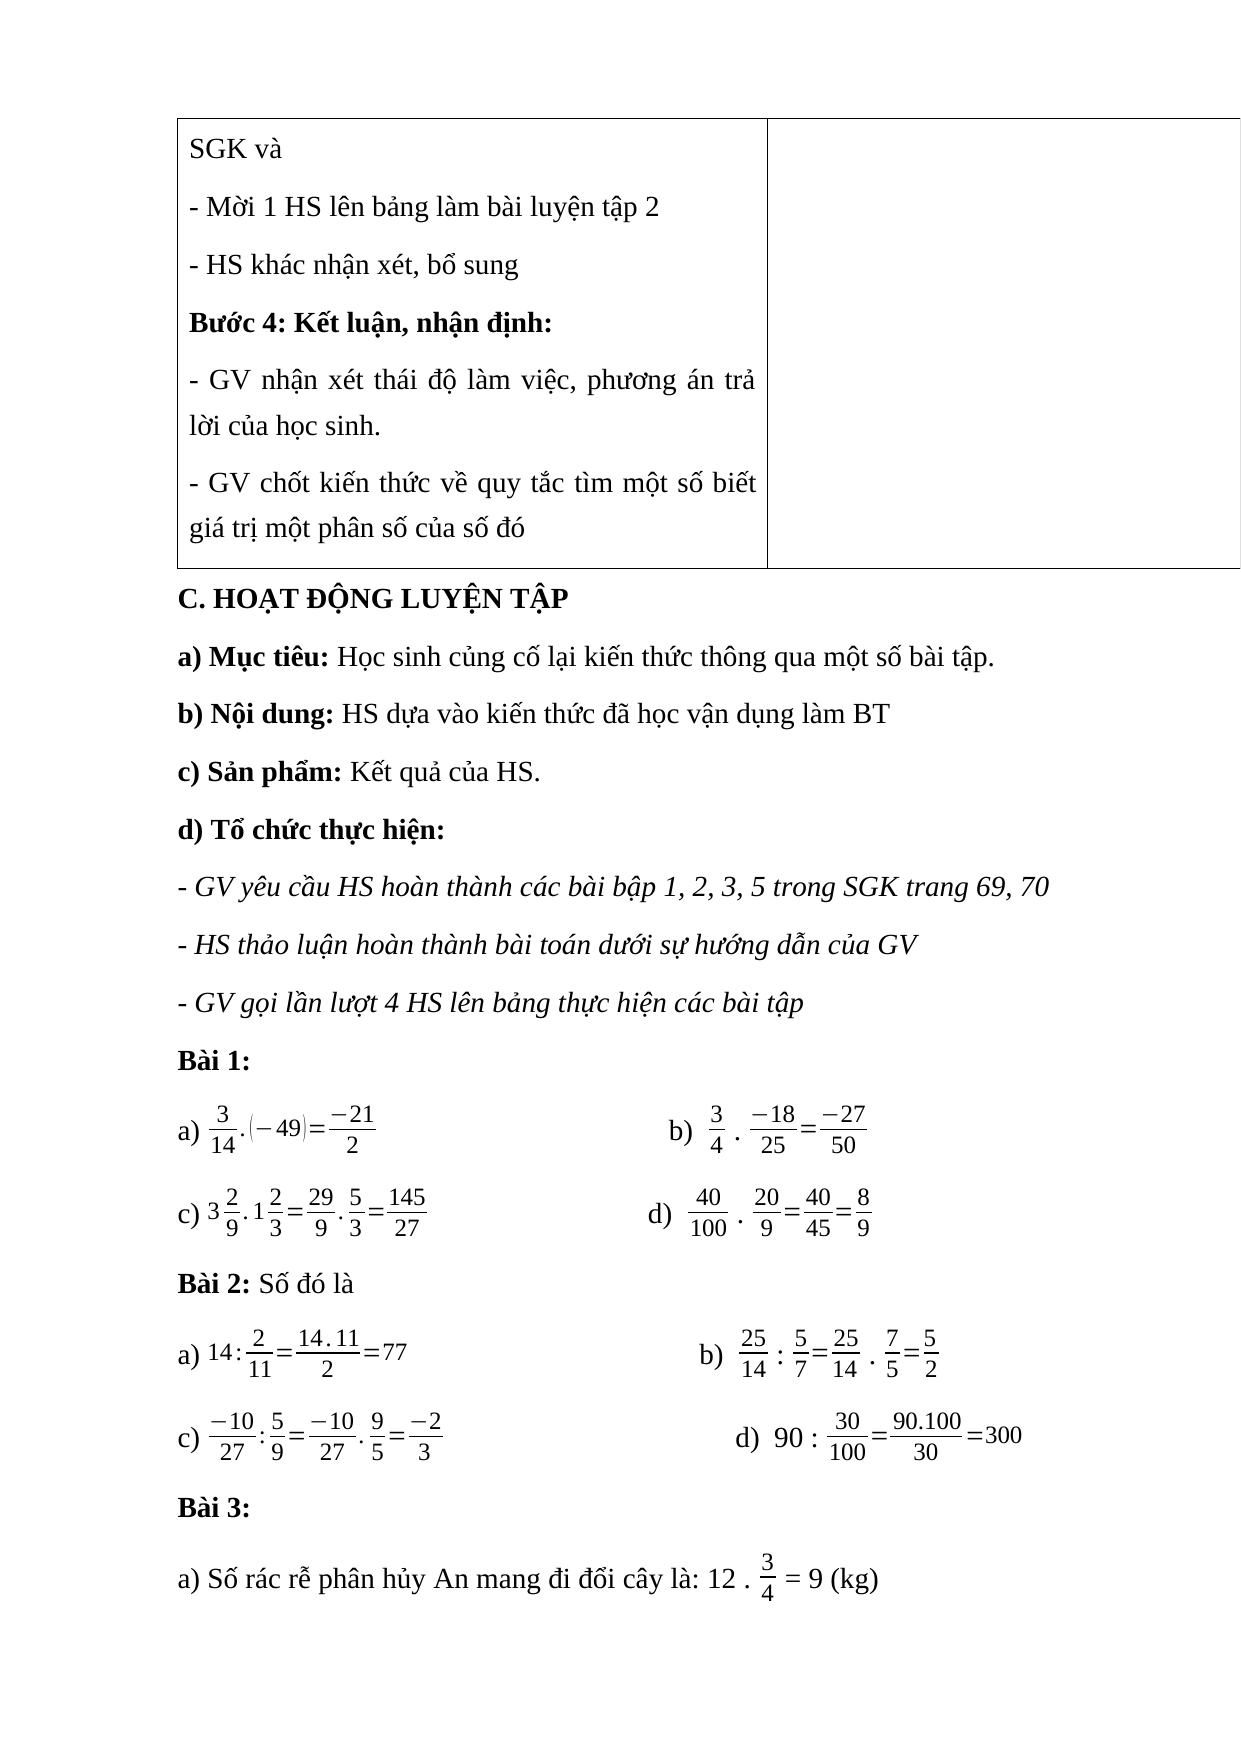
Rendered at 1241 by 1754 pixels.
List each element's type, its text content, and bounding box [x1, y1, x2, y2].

text d) Tổ chức thực hiện: [177, 812, 1122, 845]
text C. HOẠT ĐỘNG LUYỆN TẬP [177, 581, 1122, 614]
text Bài 1: [177, 1043, 1122, 1076]
text c) d) . [177, 1183, 1122, 1242]
text Bài 2: Số đó là [177, 1267, 1122, 1300]
text a) b) . [177, 1100, 1122, 1159]
text b) Nội dung: HS dựa vào kiến thức đã học vận dụng làm BT [177, 696, 1122, 730]
text - HS thảo luận hoàn thành bài toán dưới sự hướng dẫn của GV [177, 927, 1122, 961]
text c) d) 90 : [177, 1407, 1122, 1466]
text a) b) : . [177, 1324, 1122, 1383]
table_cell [178, 119, 767, 567]
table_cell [768, 119, 1240, 567]
text a) Số rác rễ phân hủy An mang đi đổi cây là: 12 . = 9 (kg) [177, 1548, 1122, 1607]
text a) Mục tiêu: Học sinh củng cố lại kiến thức thông qua một số bài tập. [177, 639, 1122, 672]
text - GV gọi lần lượt 4 HS lên bảng thực hiện các bài tập [177, 985, 1122, 1018]
text Bài 3: [177, 1491, 1122, 1524]
text c) Sản phẩm: Kết quả của HS. [177, 754, 1122, 788]
text - GV yêu cầu HS hoàn thành các bài bập 1, 2, 3, 5 trong SGK trang 69, 70 [177, 869, 1122, 903]
